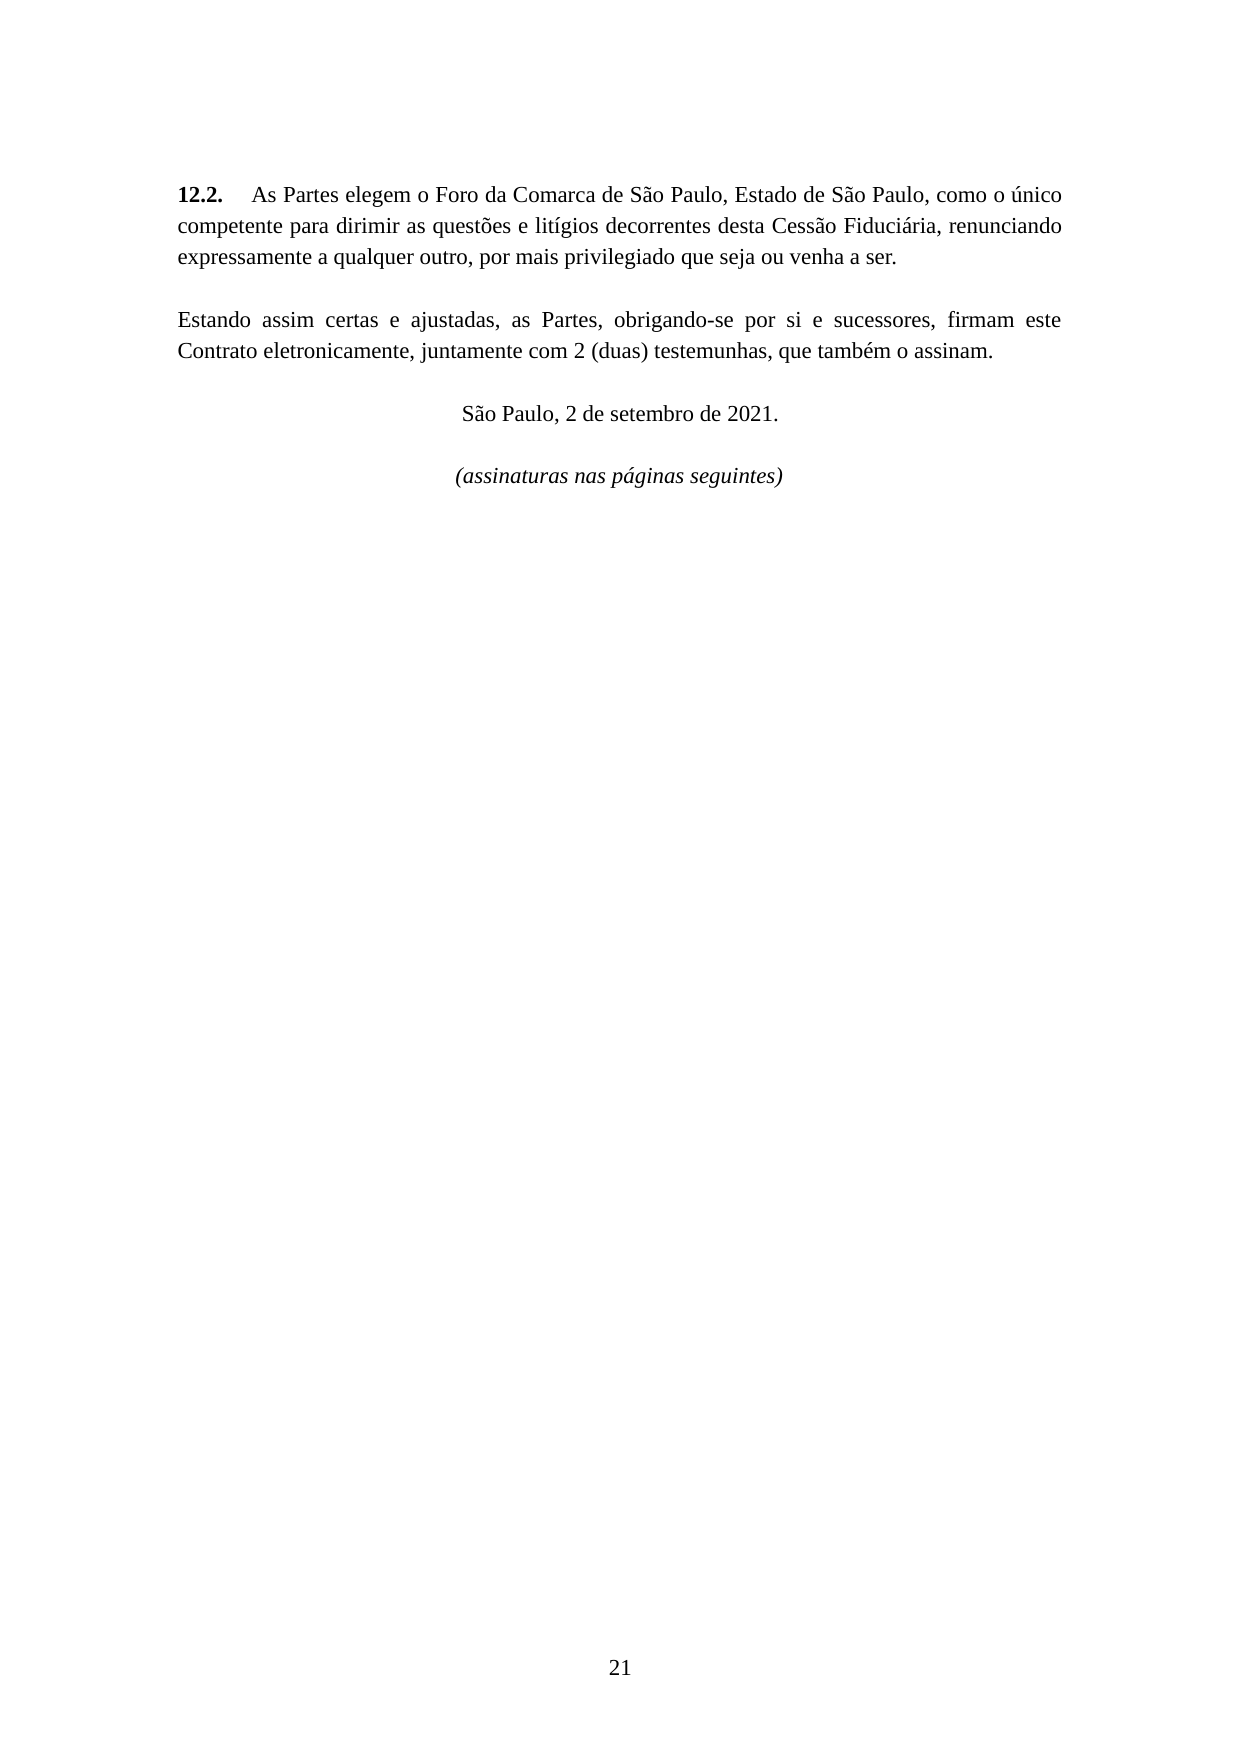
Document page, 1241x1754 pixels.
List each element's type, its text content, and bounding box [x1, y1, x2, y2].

text (assinaturas nas páginas seguintes) [177, 458, 1063, 490]
text São Paulo, 2 de setembro de 2021. [177, 396, 1063, 427]
text Estando assim certas e ajustadas, as Partes, obrigando-se por si e sucessores, firmam este Contrato eletronicamente, juntamente com 2 (duas) testemunhas, que também o assinam. [177, 302, 1063, 365]
list As Partes elegem o Foro da Comarca de São Paulo, Estado de São Paulo, como o único competente para dirimir as questões e litígios decorrentes desta Cessão Fiduciária, renunciando expressamente a qualquer outro, por mais privilegiado que seja ou venha a ser. [177, 177, 1063, 271]
